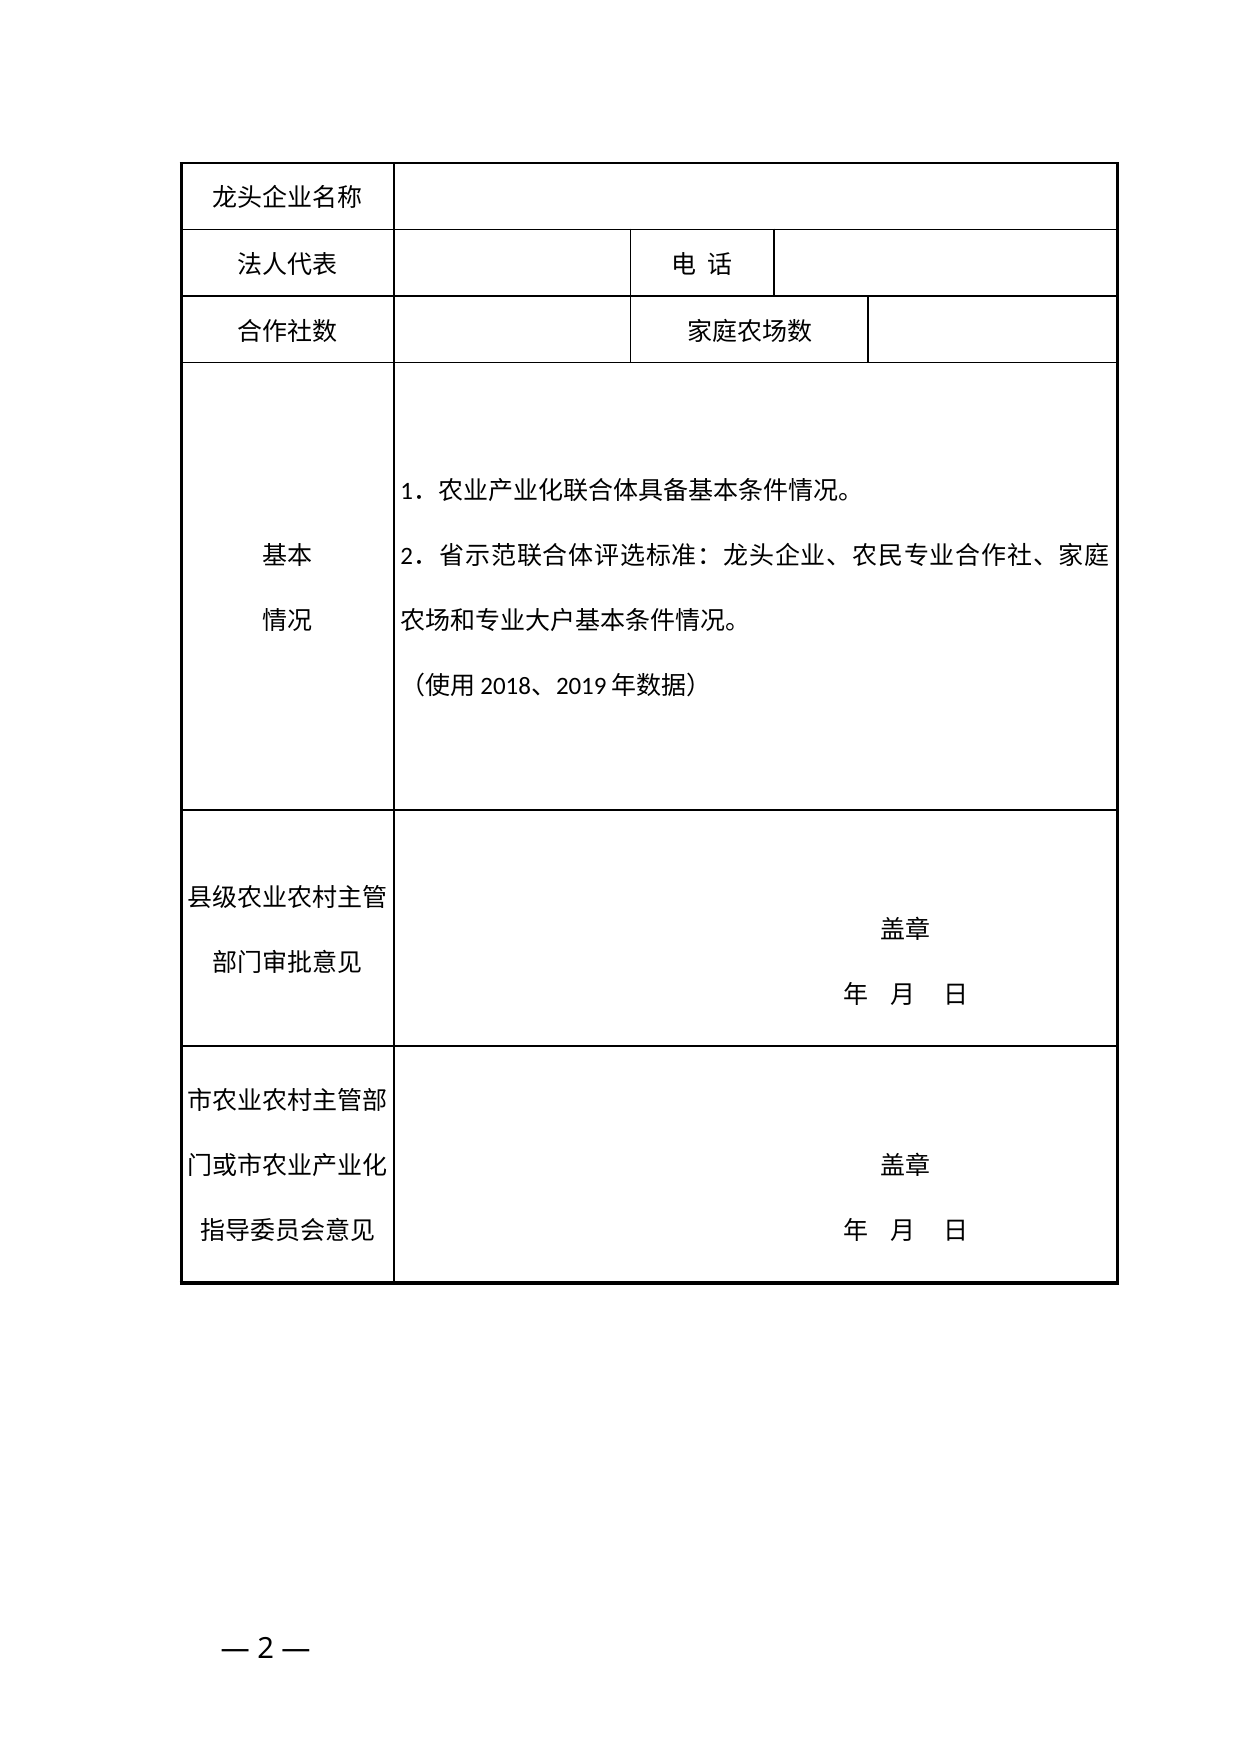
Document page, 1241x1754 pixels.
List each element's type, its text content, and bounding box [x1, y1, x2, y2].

table_cell 市农业农村主管部门或市农业产业化指导委员会意见 [183, 1047, 393, 1281]
table_cell 盖章 年 月 日 [395, 1047, 1116, 1281]
table_cell 盖章 年 月 日 [395, 811, 1116, 1045]
table_cell 龙头企业名称 [183, 164, 393, 228]
table_cell 县级农业农村主管部门审批意见 [183, 811, 393, 1045]
table_cell 1．农业产业化联合体具备基本条件情况。 2．省示范联合体评选标准：龙头企业、农民专业合作社、家庭农场和专业大户基本条件情况。 （使用2018、2019年数据） [395, 363, 1116, 809]
table_cell 家庭农场数 [631, 297, 867, 362]
table_cell [395, 230, 630, 295]
table_cell [395, 297, 630, 362]
table_cell [395, 164, 1116, 228]
table_cell [869, 297, 1116, 362]
table_cell 基本 情况 [183, 363, 393, 809]
table_cell 法人代表 [183, 230, 393, 295]
table_cell [775, 230, 1116, 295]
table_cell 电 话 [631, 230, 773, 295]
table_cell 合作社数 [183, 297, 393, 362]
